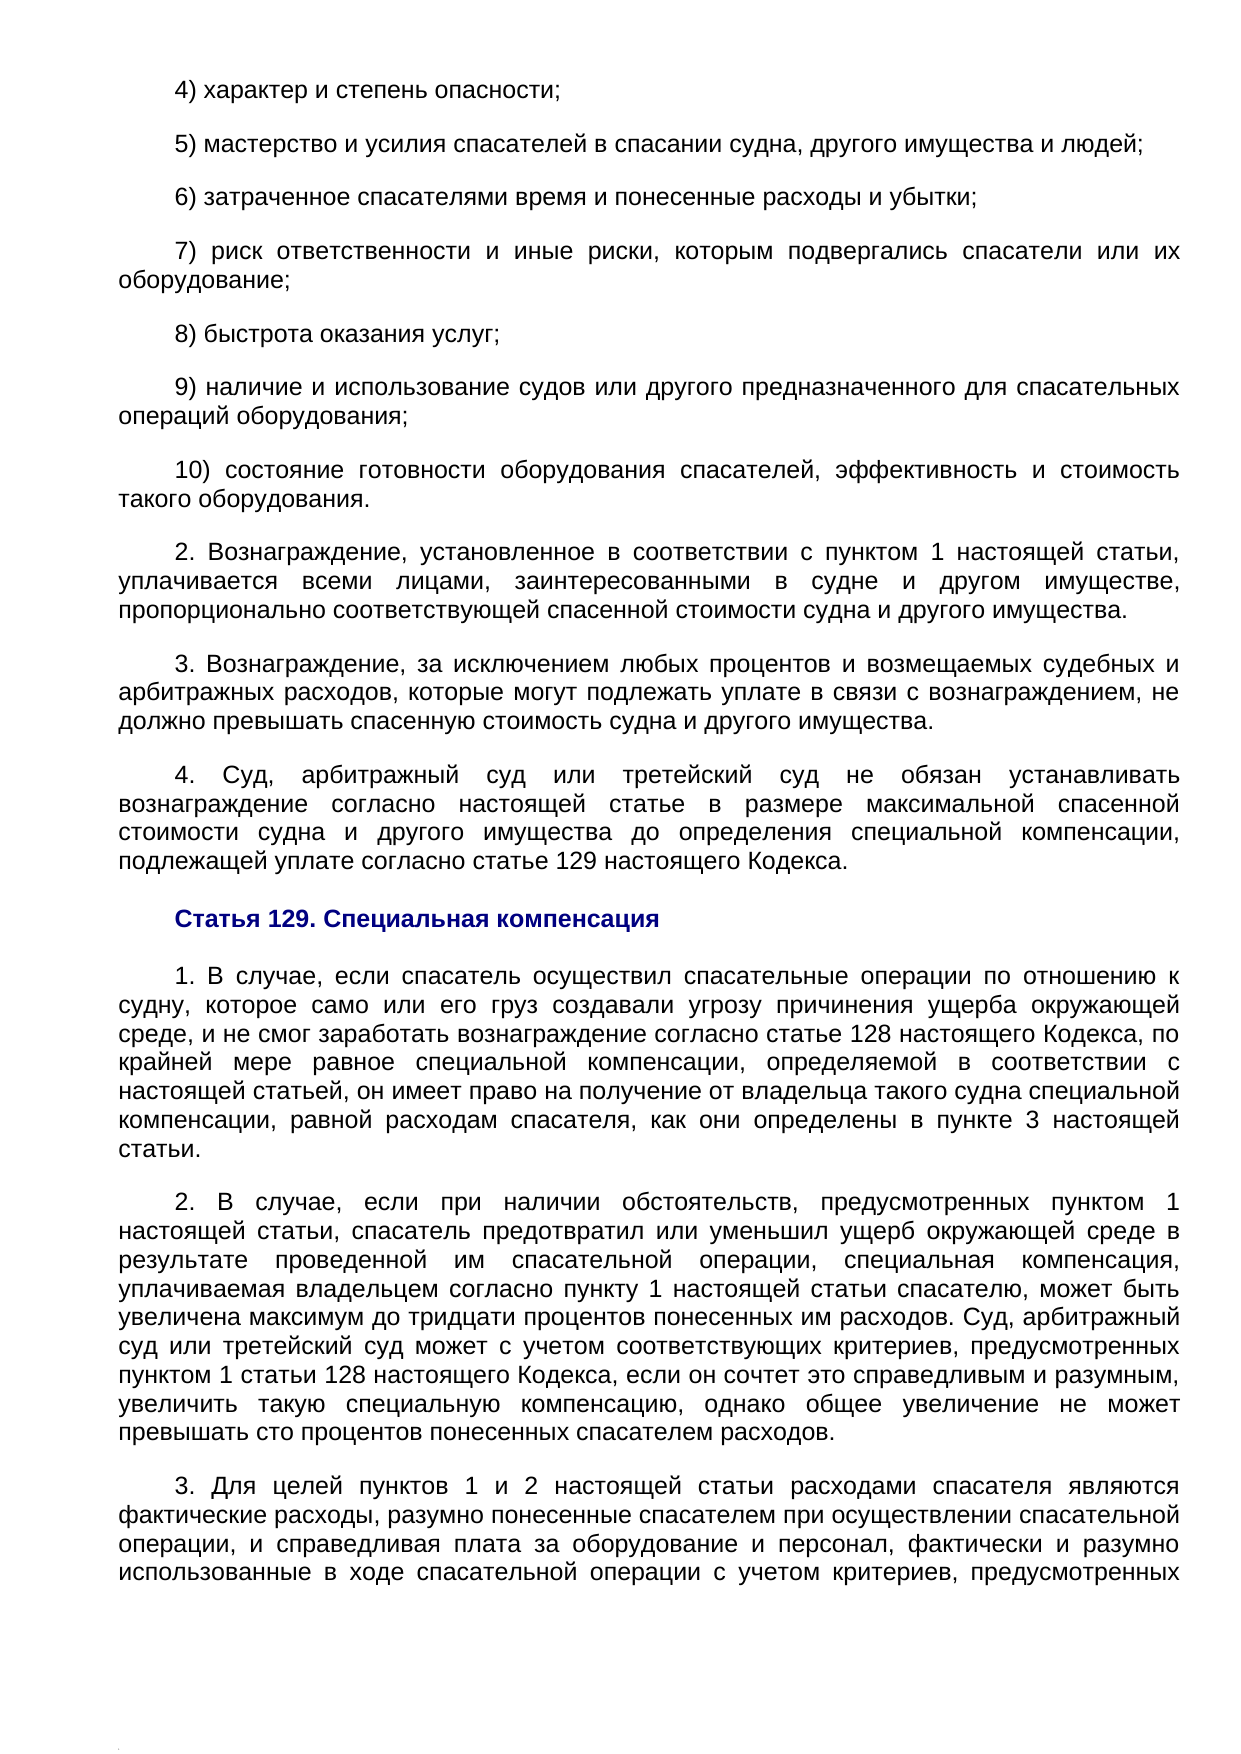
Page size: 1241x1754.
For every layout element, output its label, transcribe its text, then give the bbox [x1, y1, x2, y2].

text 8) быстрота оказания услуг; [118, 319, 1181, 347]
text 9) наличие и использование судов или другого предназначенного для спасательных операций оборудования; [118, 372, 1181, 430]
text 6) затраченное спасателями время и понесенные расходы и убытки; [118, 182, 1181, 211]
text 4. Суд, арбитражный суд или третейский суд не обязан устанавливать вознаграждение согласно настоящей статье в размере максимальной спасенной стоимости судна и другого имущества до определения специальной компенсации, подлежащей уплате согласно статье 129 настоящего Кодекса. [118, 760, 1181, 875]
text 1. В случае, если спасатель осуществил спасательные операции по отношению к судну, которое само или его груз создавали угрозу причинения ущерба окружающей среде, и не смог заработать вознаграждение согласно статье 128 настоящего Кодекса, по крайней мере равное специальной компенсации, определяемой в соответствии с настоящей статьей, он имеет право на получение от владельца такого судна специальной компенсации, равной расходам спасателя, как они определены в пункте 3 настоящей статьи. [118, 961, 1181, 1162]
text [118, 1471, 1181, 1586]
text 3. Вознаграждение, за исключением любых процентов и возмещаемых судебных и арбитражных расходов, которые могут подлежать уплате в связи с вознаграждением, не должно превышать спасенную стоимость судна и другого имущества. [118, 649, 1181, 735]
text Статья 129. Специальная компенсация [118, 904, 1181, 932]
text 2. В случае, если при наличии обстоятельств, предусмотренных пунктом 1 настоящей статьи, спасатель предотвратил или уменьшил ущерб окружающей среде в результате проведенной им спасательной операции, специальная компенсация, уплачиваемая владельцем согласно пункту 1 настоящей статьи спасателю, может быть увеличена максимум до тридцати процентов понесенных им расходов. Суд, арбитражный суд или третейский суд может с учетом соответствующих критериев, предусмотренных пунктом 1 статьи 128 настоящего Кодекса, если он сочтет это справедливым и разумным, увеличить такую специальную компенсацию, однако общее увеличение не может превышать сто процентов понесенных спасателем расходов. [118, 1187, 1181, 1446]
text 7) риск ответственности и иные риски, которым подвергались спасатели или их оборудование; [118, 236, 1181, 294]
text 5) мастерство и усилия спасателей в спасании судна, другого имущества и людей; [118, 129, 1181, 157]
text 10) состояние готовности оборудования спасателей, эффективность и стоимость такого оборудования. [118, 455, 1181, 512]
text 2. Вознаграждение, установленное в соответствии с пунктом 1 настоящей статьи, уплачивается всеми лицами, заинтересованными в судне и другом имуществе, пропорционально соответствующей спасенной стоимости судна и другого имущества. [118, 537, 1181, 624]
text 4) характер и степень опасности; [118, 75, 1181, 104]
